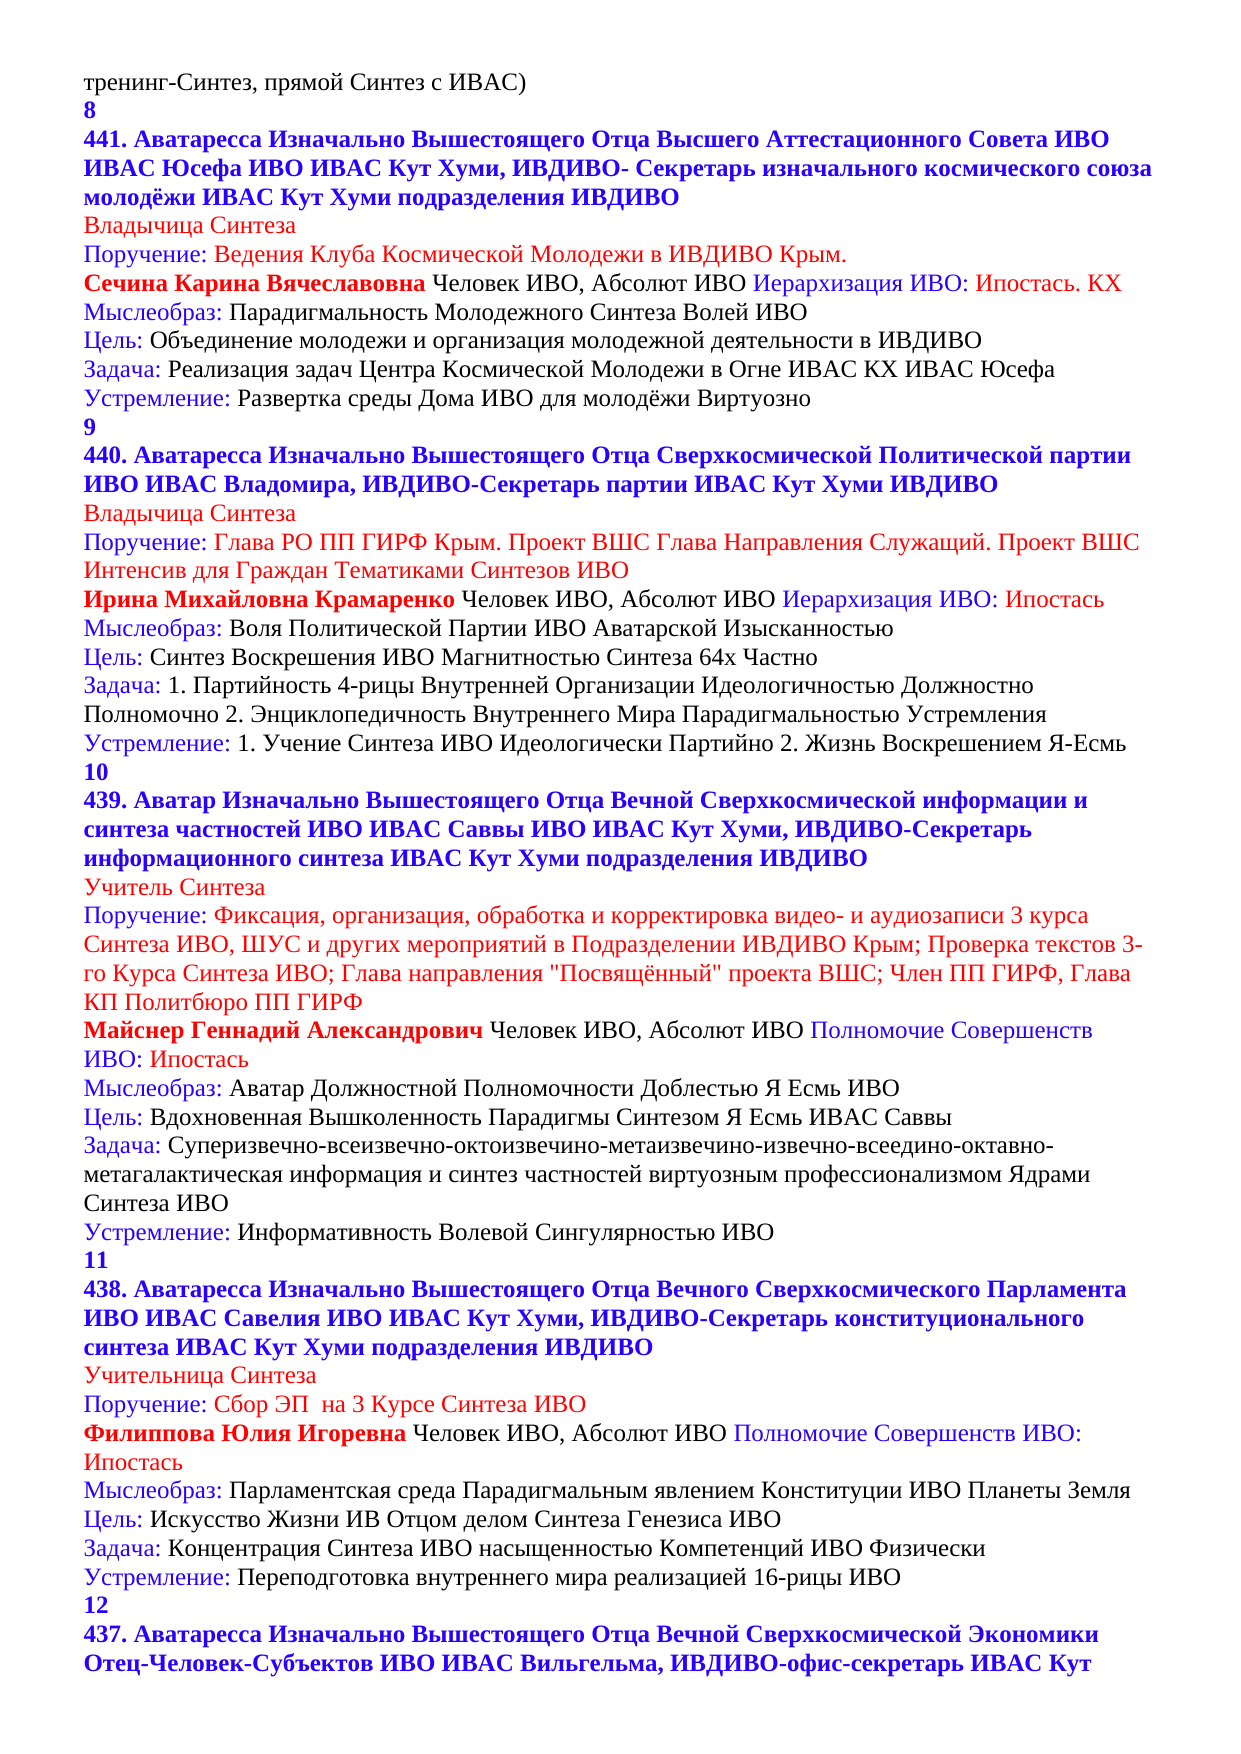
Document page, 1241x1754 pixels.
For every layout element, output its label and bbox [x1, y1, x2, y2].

text [83, 67, 1157, 1677]
